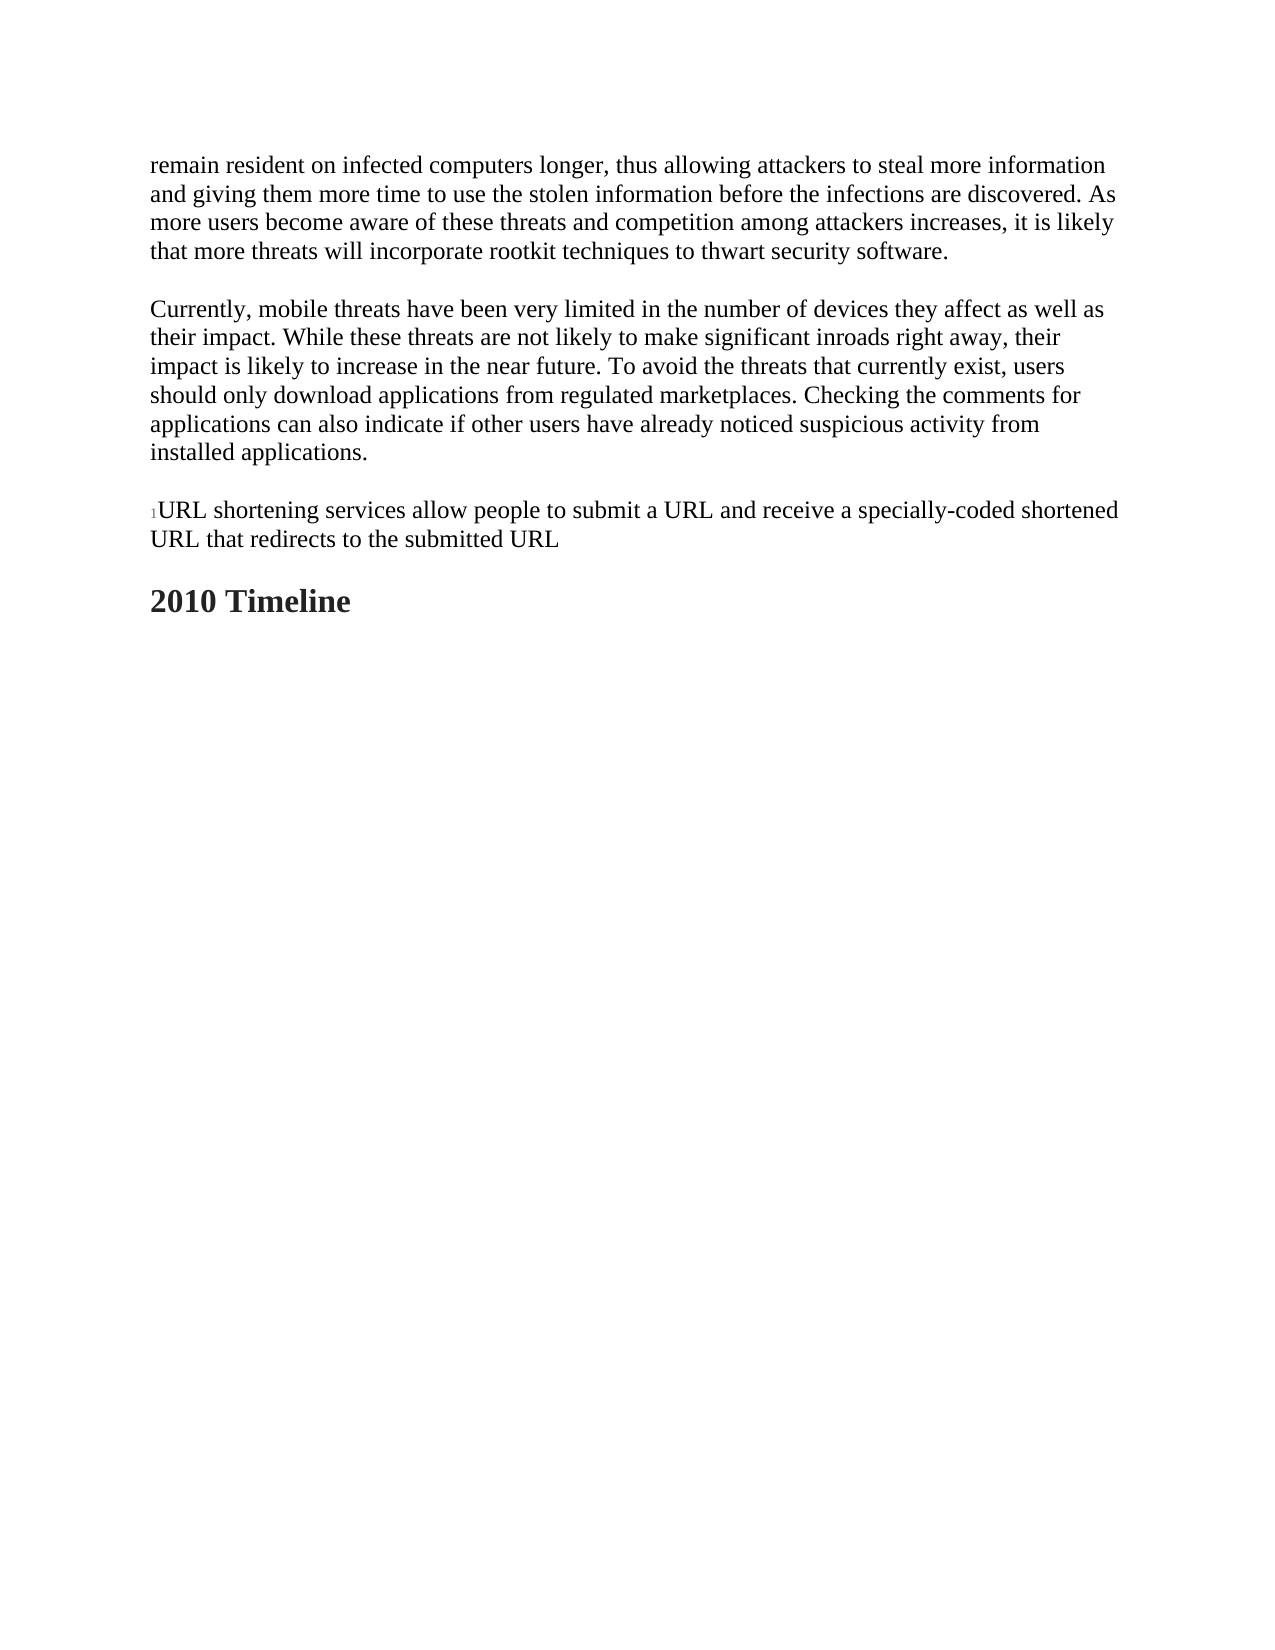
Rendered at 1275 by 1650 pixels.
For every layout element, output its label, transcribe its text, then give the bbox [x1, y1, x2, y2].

text 2010 Timeline [150, 582, 1125, 620]
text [150, 150, 1125, 552]
